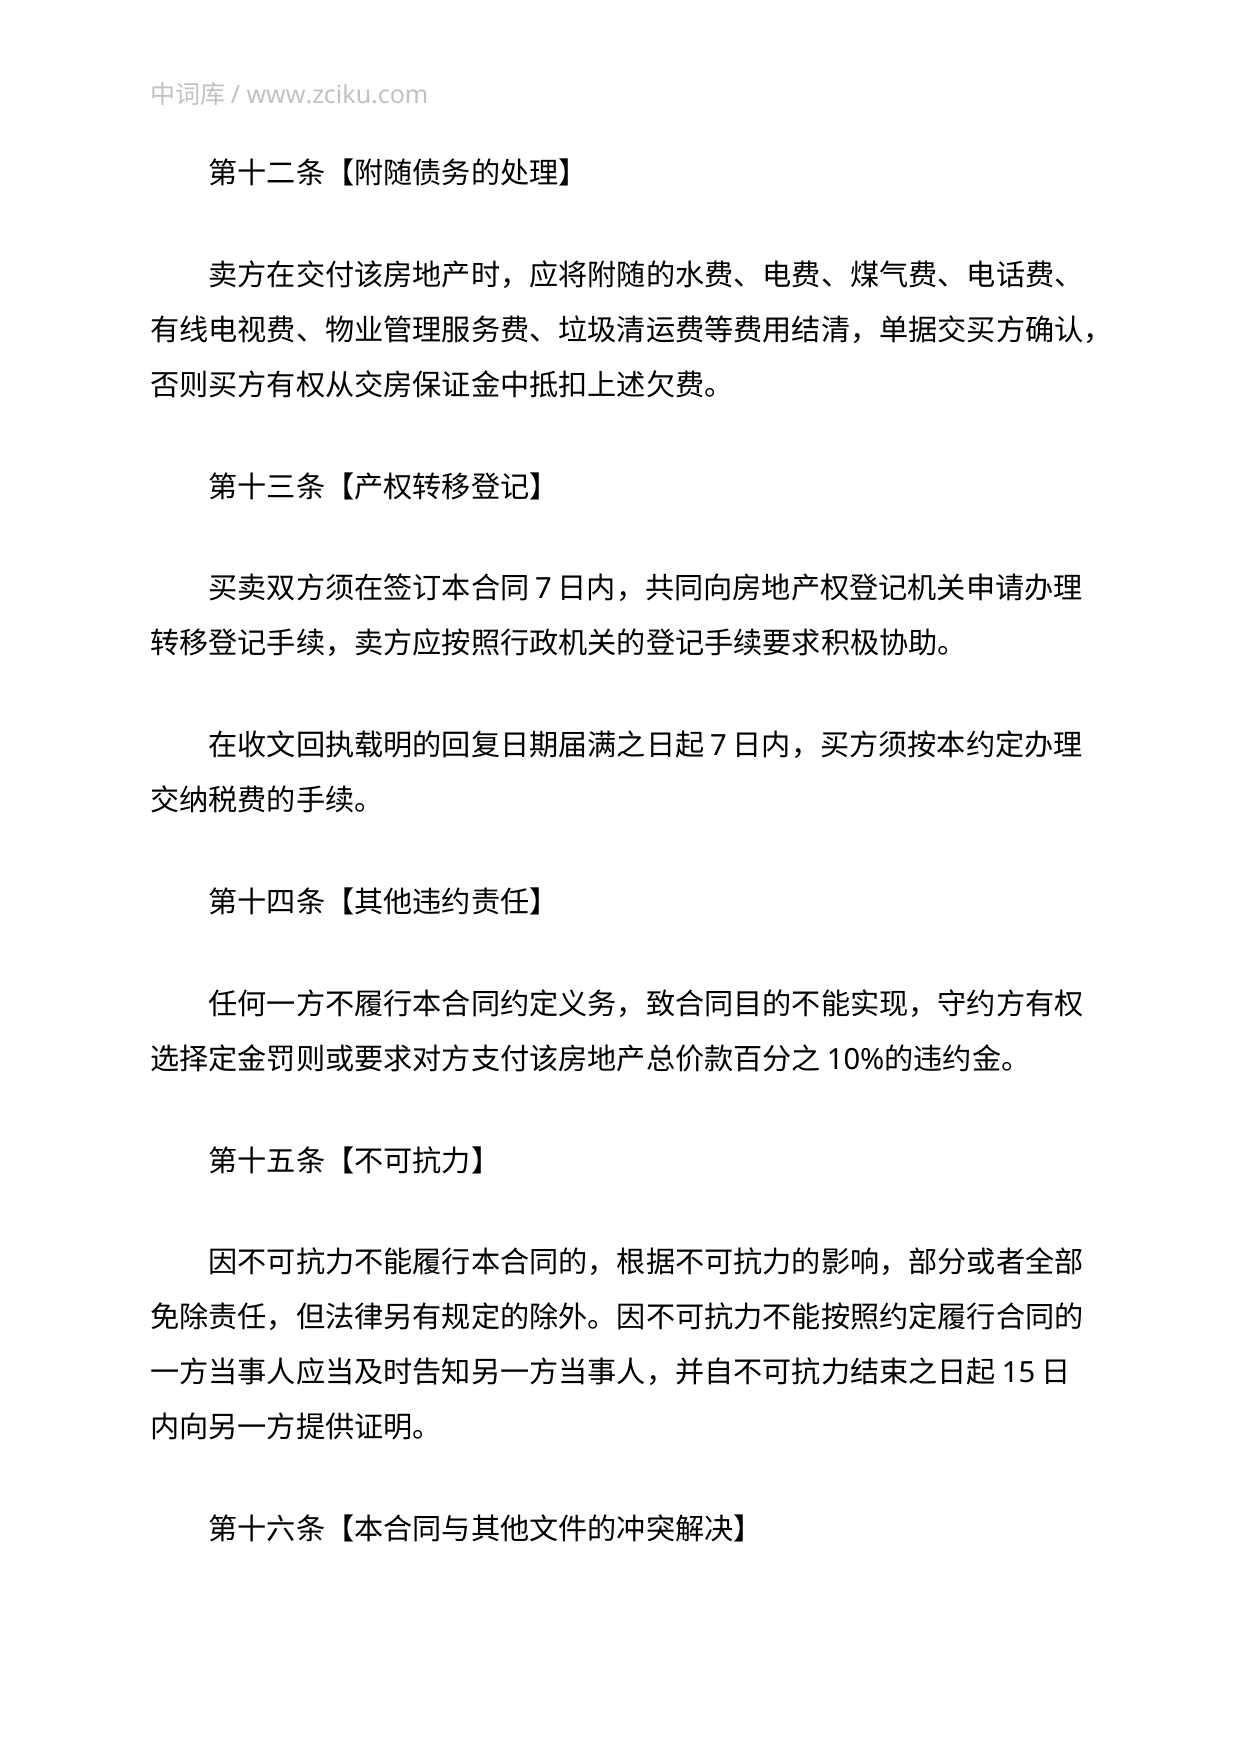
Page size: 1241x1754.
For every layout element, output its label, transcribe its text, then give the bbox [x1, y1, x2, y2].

text 任何一方不履行本合同约定义务，致合同目的不能实现，守约方有权选择定金罚则或要求对方支付该房地产总价款百分之10%的违约金。 [150, 980, 1090, 1078]
text 第十三条【产权转移登记】 [150, 463, 1090, 506]
text 买卖双方须在签订本合同7日内，共同向房地产权登记机关申请办理转移登记手续，卖方应按照行政机关的登记手续要求积极协助。 [150, 565, 1090, 662]
text 因不可抗力不能履行本合同的，根据不可抗力的影响，部分或者全部免除责任，但法律另有规定的除外。因不可抗力不能按照约定履行合同的一方当事人应当及时告知另一方当事人，并自不可抗力结束之日起15日内向另一方提供证明。 [150, 1239, 1090, 1446]
text 第十四条【其他违约责任】 [150, 879, 1090, 921]
text 第十五条【不可抗力】 [150, 1137, 1090, 1179]
text 第十六条【本合同与其他文件的冲突解决】 [150, 1506, 1090, 1548]
text 第十二条【附随债务的处理】 [150, 150, 1090, 192]
text 在收文回执载明的回复日期届满之日起7日内，买方须按本约定办理交纳税费的手续。 [150, 722, 1090, 819]
text 卖方在交付该房地产时，应将附随的水费、电费、煤气费、电话费、有线电视费、物业管理服务费、垃圾清运费等费用结清，单据交买方确认，否则买方有权从交房保证金中抵扣上述欠费。 [150, 252, 1090, 404]
